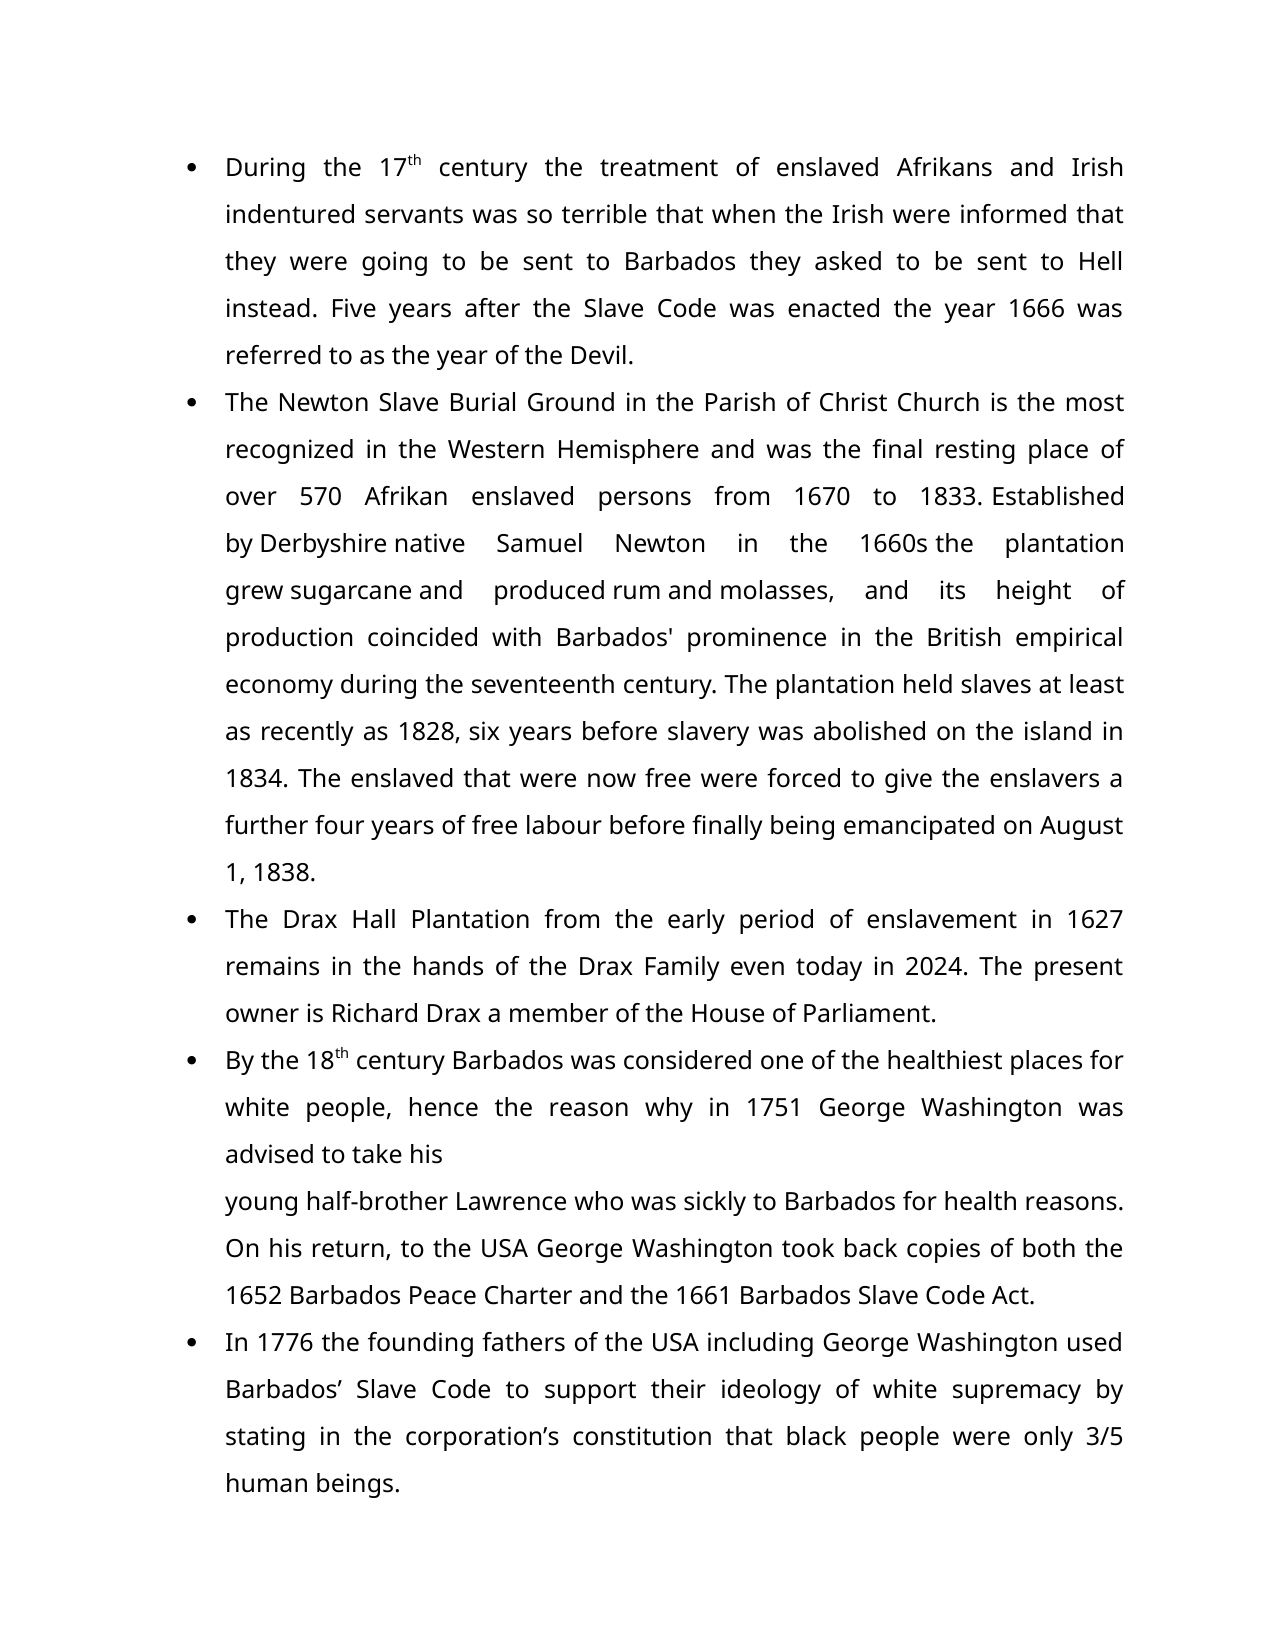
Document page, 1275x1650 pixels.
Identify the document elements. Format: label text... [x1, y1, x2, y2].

list In 1776 the founding fathers of the USA including George Washington used Barbados’ Slave Code to support their ideology of white supremacy by stating in the corporation’s constitution that black people were only 3/5 human beings. [187, 1324, 1125, 1499]
list The Drax Hall Plantation from the early period of enslavement in 1627 remains in the hands of the Drax Family even today in 2024. The present owner is Richard Drax a member of the House of Parliament. [187, 902, 1125, 1030]
list By the 18th century Barbados was considered one of the healthiest places for white people, hence the reason why in 1751 George Washington was advised to take his [187, 1043, 1125, 1171]
list During the 17th century the treatment of enslaved Afrikans and Irish indentured servants was so terrible that when the Irish were informed that they were going to be sent to Barbados they asked to be sent to Hell instead. Five years after the Slave Code was enacted the year 1666 was referred to as the year of the Devil. [187, 150, 1125, 372]
list young half-brother Lawrence who was sickly to Barbados for health reasons. On his return, to the USA George Washington took back copies of both the 1652 Barbados Peace Charter and the 1661 Barbados Slave Code Act. [225, 1183, 1125, 1312]
list The Newton Slave Burial Ground in the Parish of Christ Church is the most recognized in the Western Hemisphere and was the final resting place of over 570 Afrikan enslaved persons from 1670 to 1833. Established by Derbyshire native Samuel Newton in the 1660s the plantation grew sugarcane and produced rum and molasses, and its height of production coincided with Barbados' prominence in the British empirical economy during the seventeenth century. The plantation held slaves at least as recently as 1828, six years before slavery was abolished on the island in 1834. The enslaved that were now free were forced to give the enslavers a further four years of free labour before finally being emancipated on August 1, 1838. [187, 385, 1125, 889]
